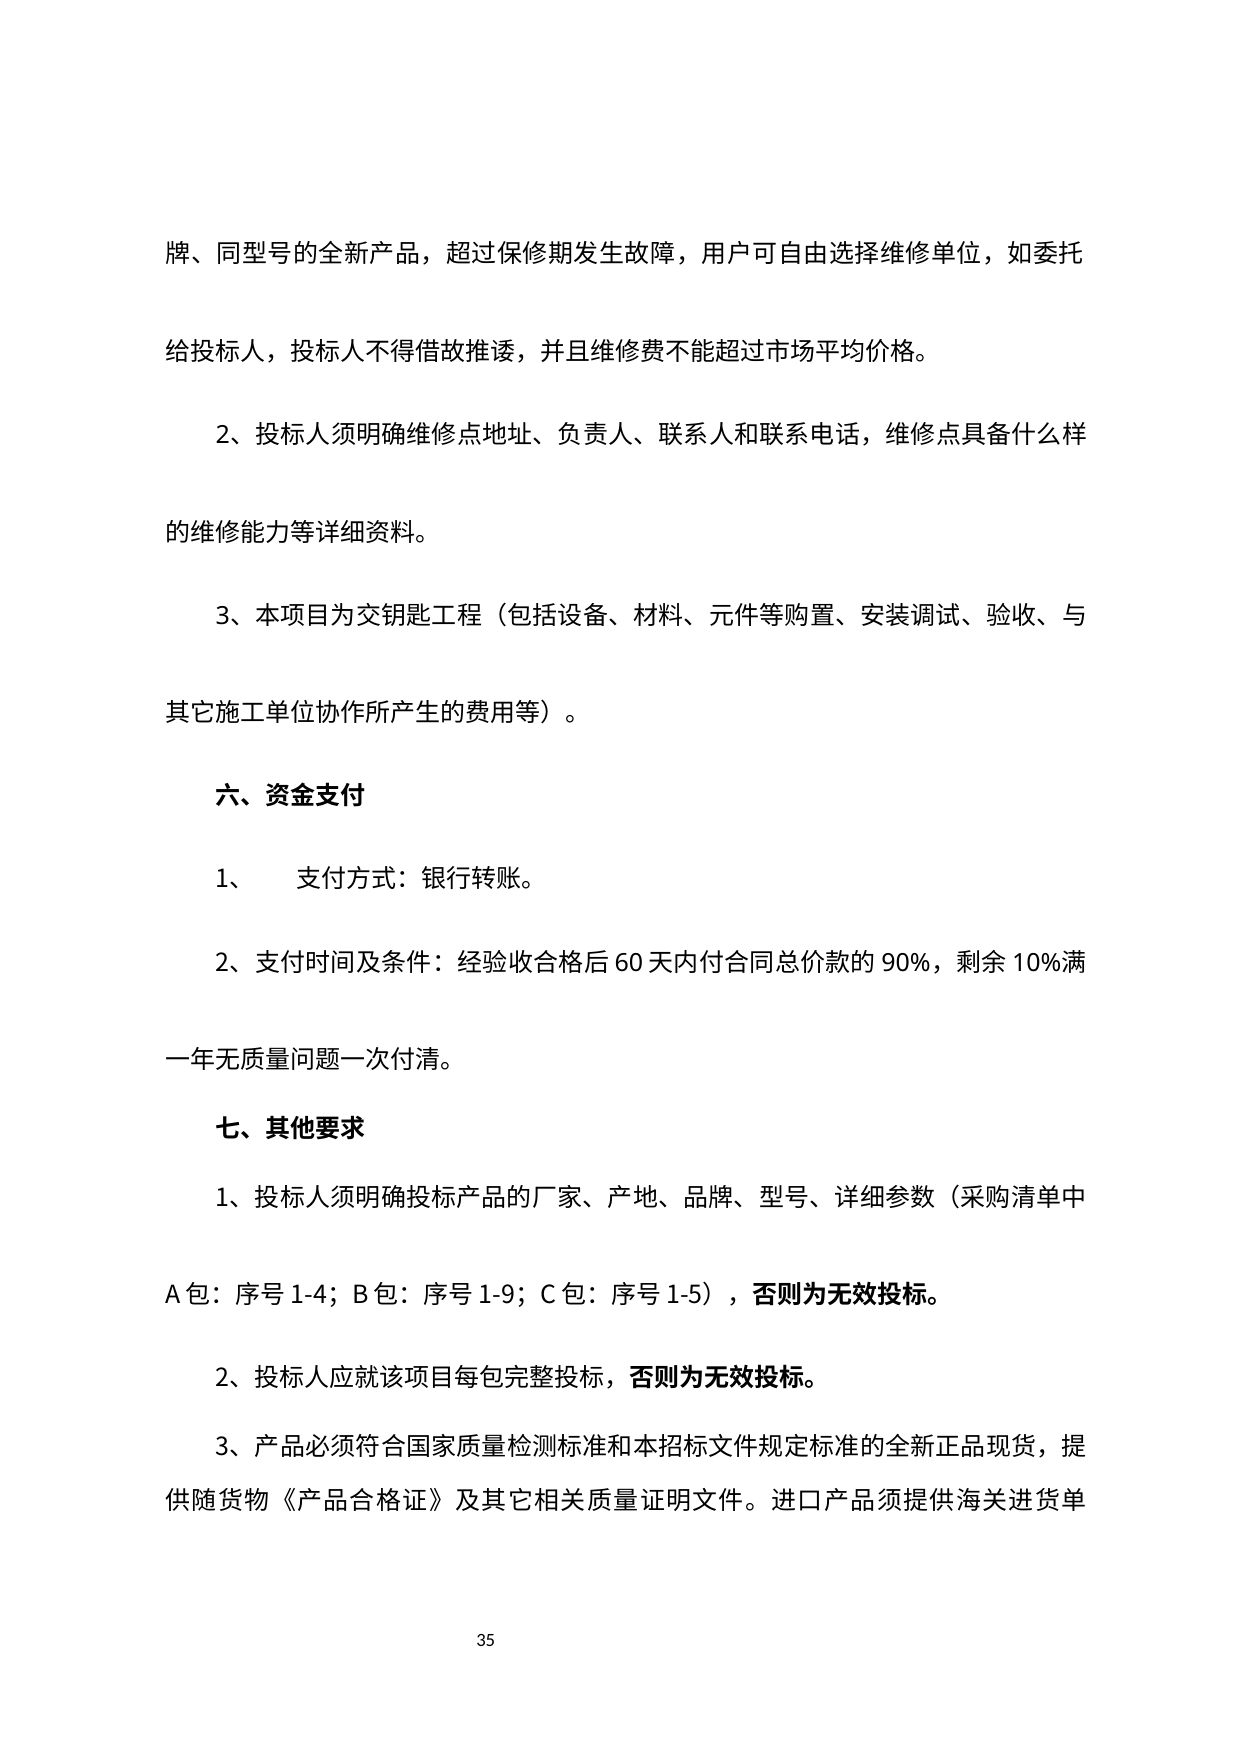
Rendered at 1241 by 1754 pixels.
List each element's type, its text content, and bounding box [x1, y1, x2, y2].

text 六、资金支付 [165, 761, 1087, 826]
list 支付方式：银行转账。 [215, 844, 1087, 909]
text 2、支付时间及条件：经验收合格后60天内付合同总价款的90%，剩余10%满一年无质量问题一次付清。 [165, 928, 1087, 1090]
text 3、本项目为交钥匙工程（包括设备、材料、元件等购置、安装调试、验收、与其它施工单位协作所产生的费用等）。 [165, 581, 1087, 743]
text 1、投标人须明确投标产品的厂家、产地、品牌、型号、详细参数（采购清单中A包：序号1-4；B包：序号1-9；C包：序号1-5），否则为无效投标。 [165, 1163, 1087, 1325]
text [165, 1426, 1087, 1517]
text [165, 219, 1087, 382]
text 七、其他要求 [165, 1108, 1087, 1144]
text 2、投标人须明确维修点地址、负责人、联系人和联系电话，维修点具备什么样的维修能力等详细资料。 [165, 400, 1087, 563]
text 2、投标人应就该项目每包完整投标，否则为无效投标。 [165, 1343, 1087, 1408]
